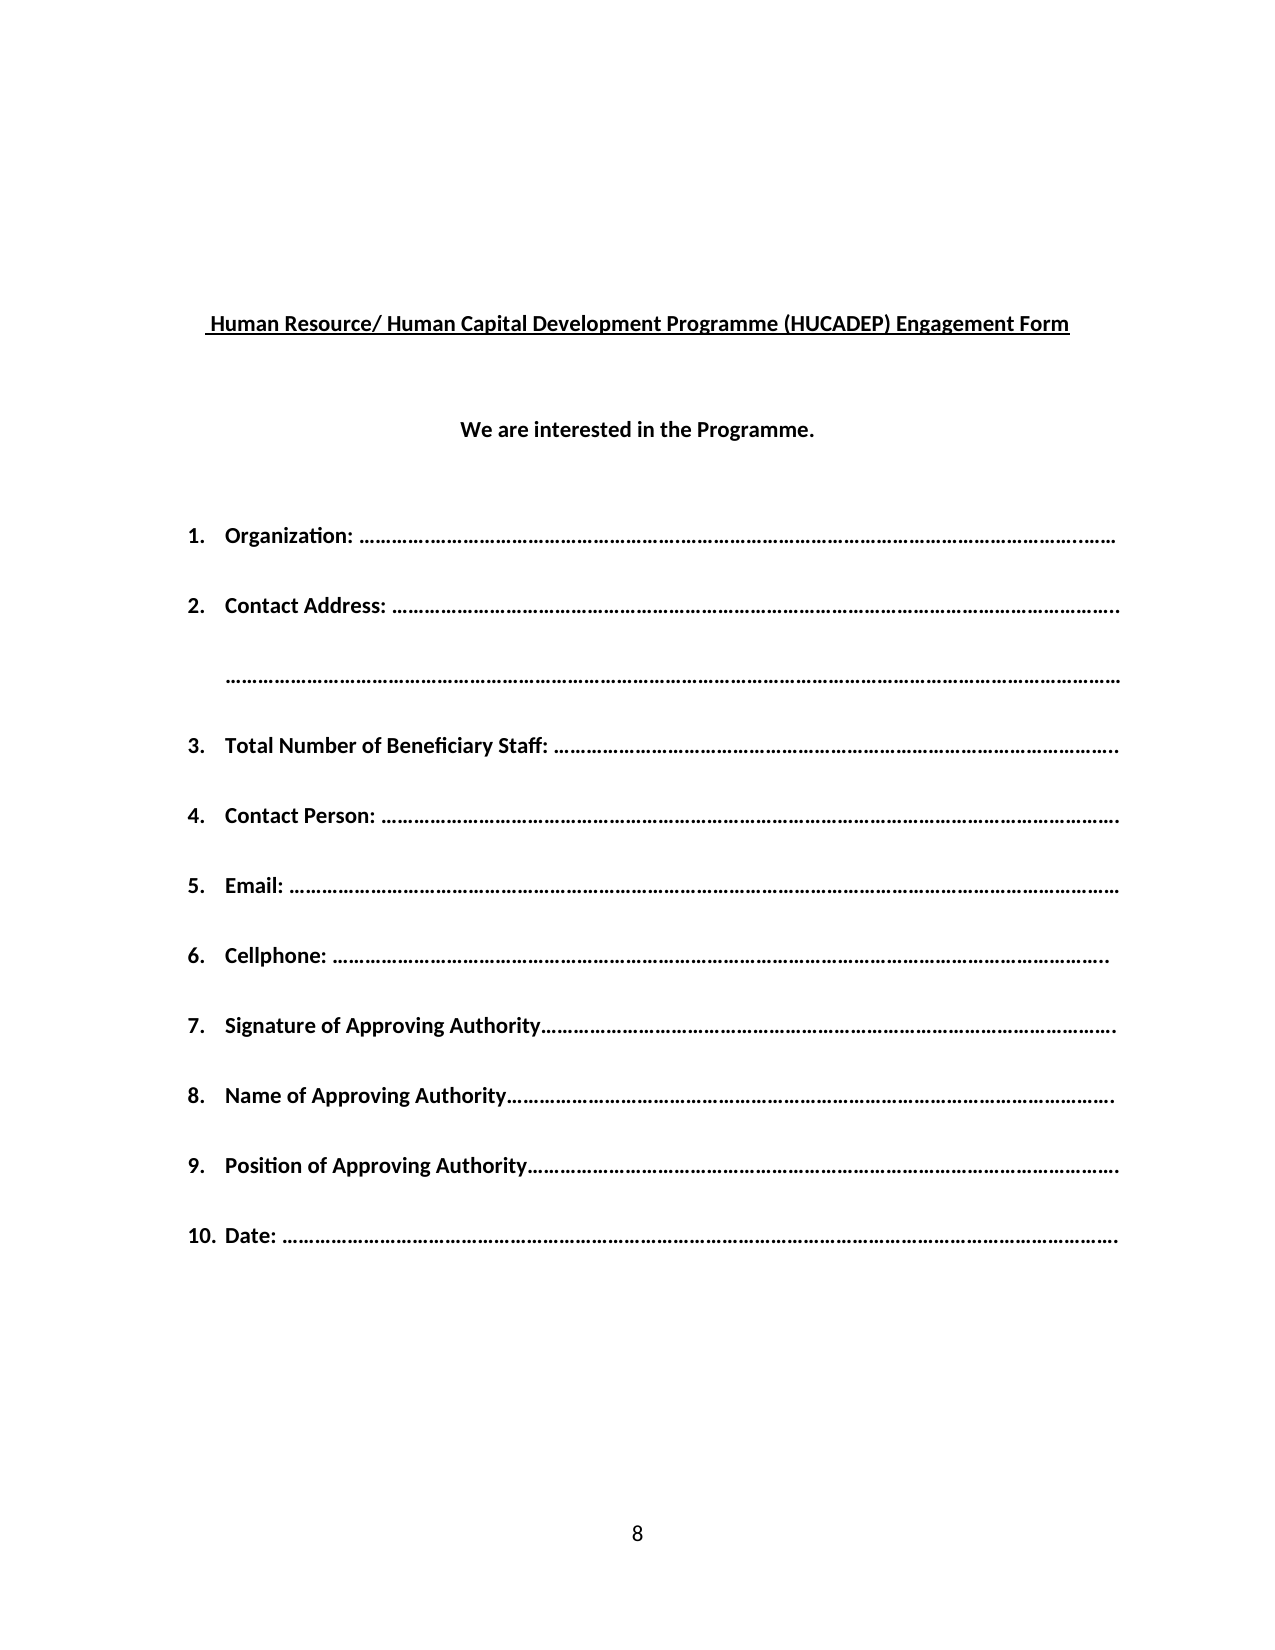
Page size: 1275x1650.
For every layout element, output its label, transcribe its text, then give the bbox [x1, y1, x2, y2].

list Contact Address: …………………………………………………………………………………………………………………….. ………………………………………………………………………………………………………………………………………………… [187, 591, 1125, 689]
list Signature of Approving Authority……………………………………………………………………………………………. [187, 1011, 1125, 1039]
text Human Resource/ Human Capital Development Programme (HUCADEP) Engagement Form [150, 309, 1125, 337]
list Name of Approving Authority…………………………………………………………………………………………………. [187, 1081, 1125, 1109]
list Position of Approving Authority………………………………………………………………………………………………. [187, 1151, 1125, 1179]
list Total Number of Beneficiary Staff: ………………………………………………………………………………………….. [187, 731, 1125, 759]
list Organization: ………….……………………………………….………………………………………………………………..…… [187, 521, 1125, 549]
text We are interested in the Programme. [150, 415, 1125, 443]
list Cellphone: …………………………………………………………………………………………………………………………….. [187, 941, 1125, 969]
list Email: ……………………………………………………………………………………………………………………………………… [187, 871, 1125, 899]
list Contact Person: ………………………………………………………………………………………………………………………. [187, 801, 1125, 829]
list Date: ………………………………………………………………………………………………………………………………………. [187, 1221, 1125, 1249]
